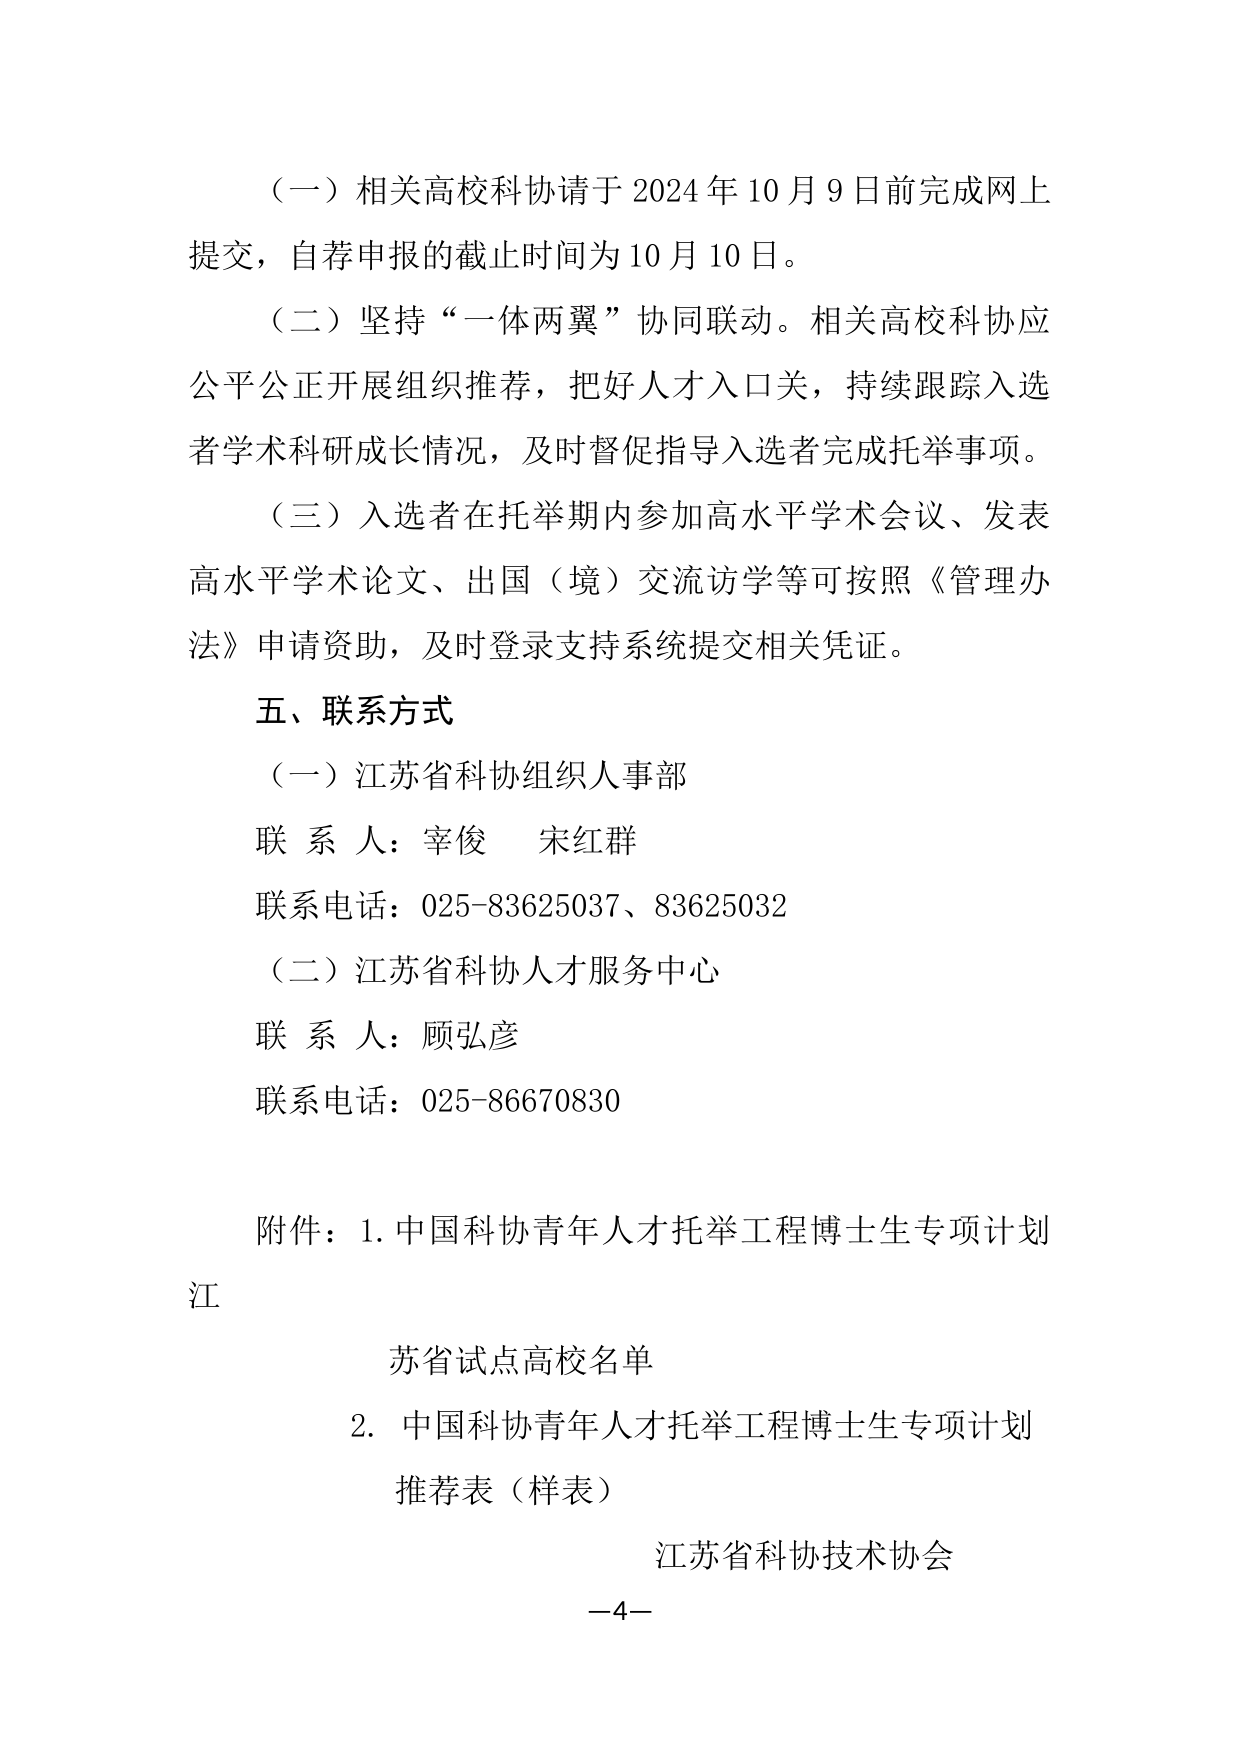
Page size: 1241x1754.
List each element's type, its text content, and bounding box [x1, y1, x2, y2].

text 苏省试点高校名单 [187, 1326, 1053, 1391]
text 江苏省科协技术协会 [187, 1521, 1053, 1586]
text 联 系 人：顾弘彦 [187, 1001, 1053, 1066]
text 联系电话：025-83625037、83625032 [187, 871, 1053, 936]
text （二）坚持“一体两翼”协同联动。相关高校科协应公平公正开展组织推荐，把好人才入口关，持续跟踪入选者学术科研成长情况，及时督促指导入选者完成托举事项。 [187, 286, 1053, 481]
text 联系电话：025-86670830 [187, 1066, 1053, 1131]
text （二）江苏省科协人才服务中心 [187, 936, 1053, 1001]
text （一）相关高校科协请于2024年10月9日前完成网上提交，自荐申报的截止时间为10月10日。 [187, 156, 1053, 286]
text 推荐表（样表） [187, 1456, 1053, 1521]
text （三）入选者在托举期内参加高水平学术会议、发表高水平学术论文、出国（境）交流访学等可按照《管理办法》申请资助，及时登录支持系统提交相关凭证。 [187, 481, 1053, 676]
text 2. 中国科协青年人才托举工程博士生专项计划 [187, 1391, 1053, 1456]
text （一）江苏省科协组织人事部 [187, 741, 1053, 806]
text 五、联系方式 [187, 676, 1053, 741]
text 附件：1.中国科协青年人才托举工程博士生专项计划江 [187, 1196, 1053, 1326]
text 联 系 人：宰俊 宋红群 [187, 806, 1053, 871]
